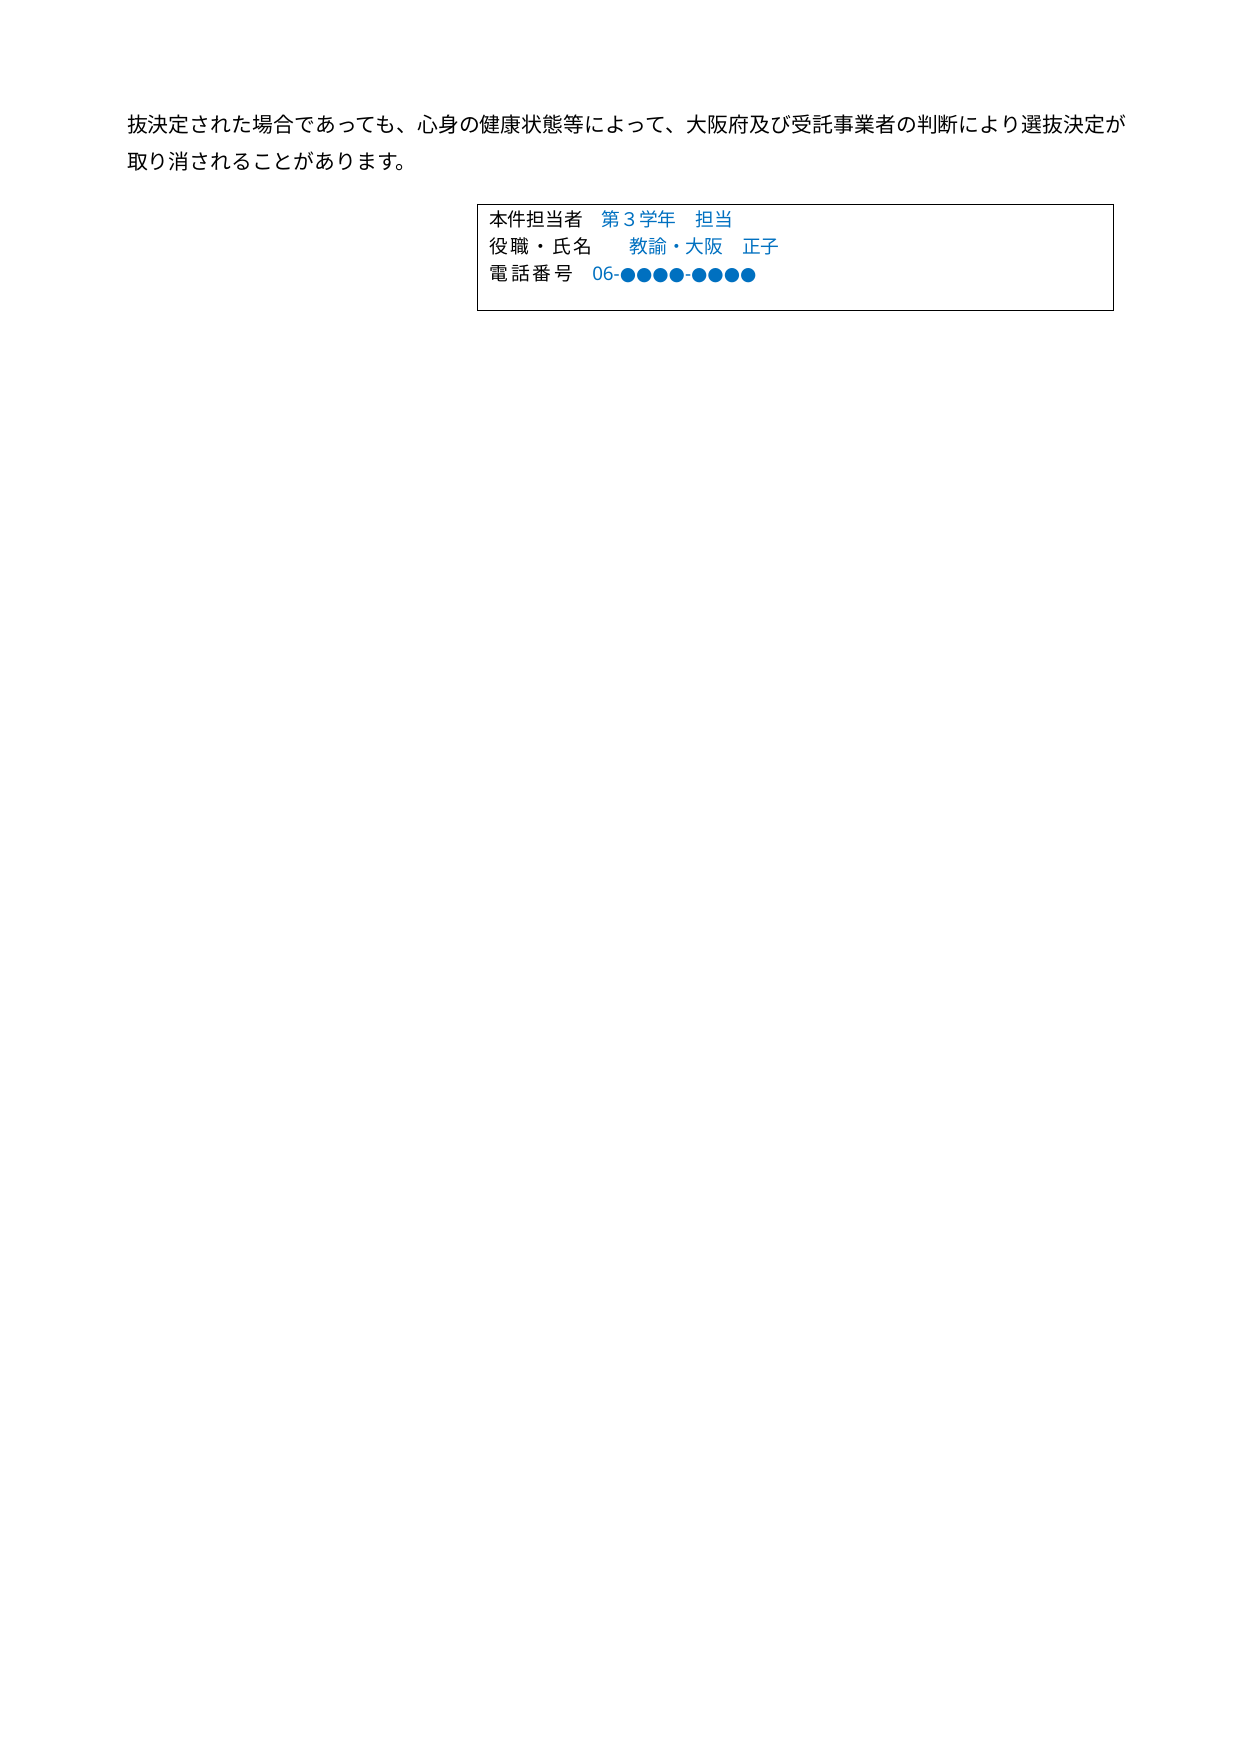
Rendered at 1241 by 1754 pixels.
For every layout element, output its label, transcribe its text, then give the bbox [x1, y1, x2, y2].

table_header 本件担当者 第３学年 担当 役職・氏名 教諭・大阪 正子 電話番号 06-●●●●-●●●● [478, 205, 1113, 310]
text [127, 104, 1128, 179]
